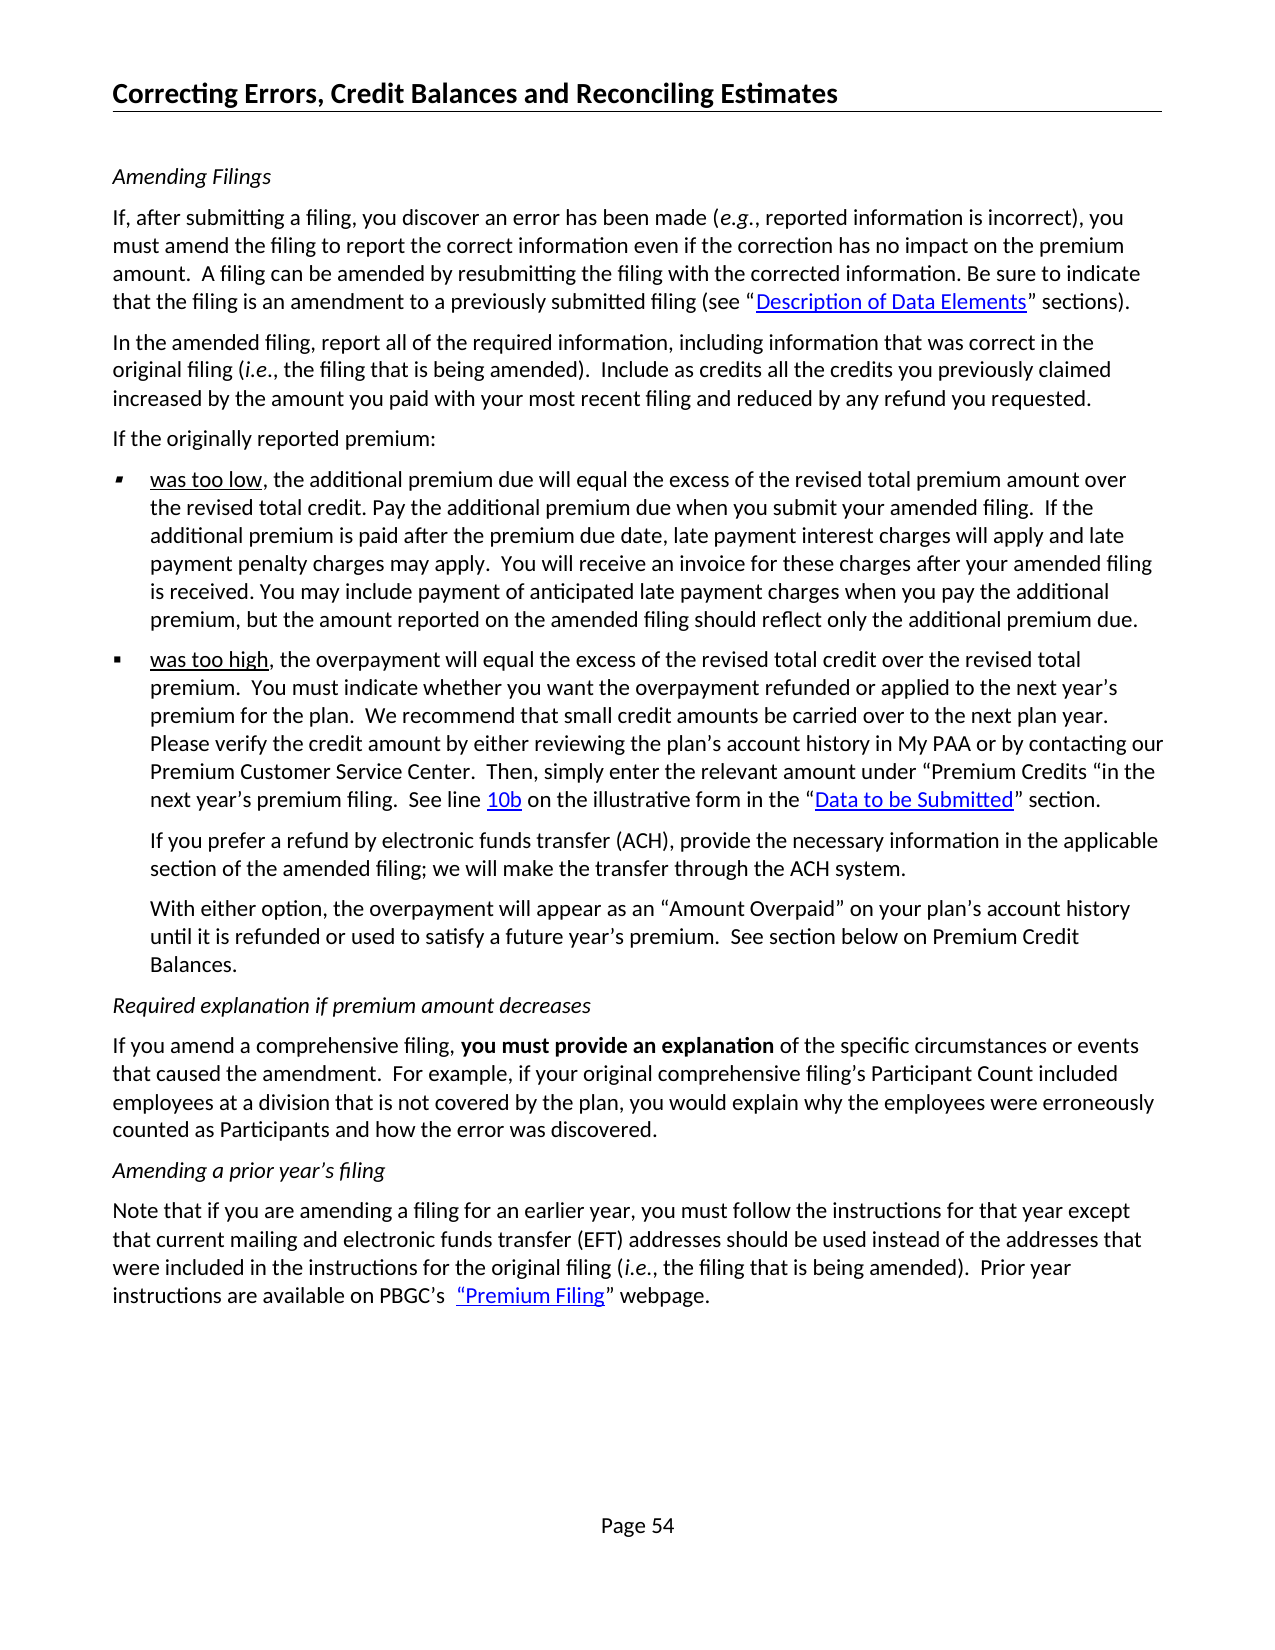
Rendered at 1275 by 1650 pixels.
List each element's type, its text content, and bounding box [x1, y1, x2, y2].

text If you amend a comprehensive filing, you must provide an explanation of the specific circumstances or events that caused the amendment. For example, if your original comprehensive filing’s Participant Count included employees at a division that is not covered by the plan, you would explain why the employees were erroneously counted as Participants and how the error was discovered. [112, 1032, 1162, 1144]
text With either option, the overpayment will appear as an “Amount Overpaid” on your plan’s account history until it is refunded or used to satisfy a future year’s premium. See section below on Premium Credit Balances. [150, 894, 1166, 978]
text In the amended filing, report all of the required information, including information that was correct in the original filing (i.e., the filing that is being amended). Include as credits all the credits you previously claimed increased by the amount you paid with your most recent filing and reduced by any refund you requested. [112, 328, 1162, 412]
text Note that if you are amending a filing for an earlier year, you must follow the instructions for that year except that current mailing and electronic funds transfer (EFT) addresses should be used instead of the addresses that were included in the instructions for the original filing (i.e., the filing that is being amended). Prior year instructions are available on PBGC’s “Premium Filing” webpage. [112, 1197, 1162, 1309]
text If, after submitting a filing, you discover an error has been made (e.g., reported information is incorrect), you must amend the filing to report the correct information even if the correction has no impact on the premium amount. A filing can be amended by resubmitting the filing with the corrected information. Be sure to indicate that the filing is an amendment to a previously submitted filing (see “Description of Data Elements” sections). [112, 203, 1162, 315]
text Amending a prior year’s filing [112, 1156, 1162, 1184]
text Required explanation if premium amount decreases [112, 991, 1162, 1019]
text If you prefer a refund by electronic funds transfer (ACH), provide the necessary information in the applicable section of the amended filing; we will make the transfer through the ACH system. [150, 826, 1162, 882]
list was too low, the additional premium due will equal the excess of the revised total premium amount over the revised total credit. Pay the additional premium due when you submit your amended filing. If the additional premium is paid after the premium due date, late payment interest charges will apply and late payment penalty charges may apply. You will receive an invoice for these charges after your amended filing is received. You may include payment of anticipated late payment charges when you pay the additional premium, but the amount reported on the amended filing should reflect only the additional premium due. [112, 465, 1162, 633]
text If the originally reported premium: [112, 424, 1162, 452]
text Amending Filings [112, 162, 1162, 191]
list was too high, the overpayment will equal the excess of the revised total credit over the revised total premium. You must indicate whether you want the overpayment refunded or applied to the next year’s premium for the plan. We recommend that small credit amounts be carried over to the next plan year. Please verify the credit amount by either reviewing the plan’s account history in My PAA or by contacting our Premium Customer Service Center. Then, simply enter the relevant amount under “Premium Credits “in the next year’s premium filing. See line 10b on the illustrative form in the “Data to be Submitted” section. [112, 645, 1166, 813]
